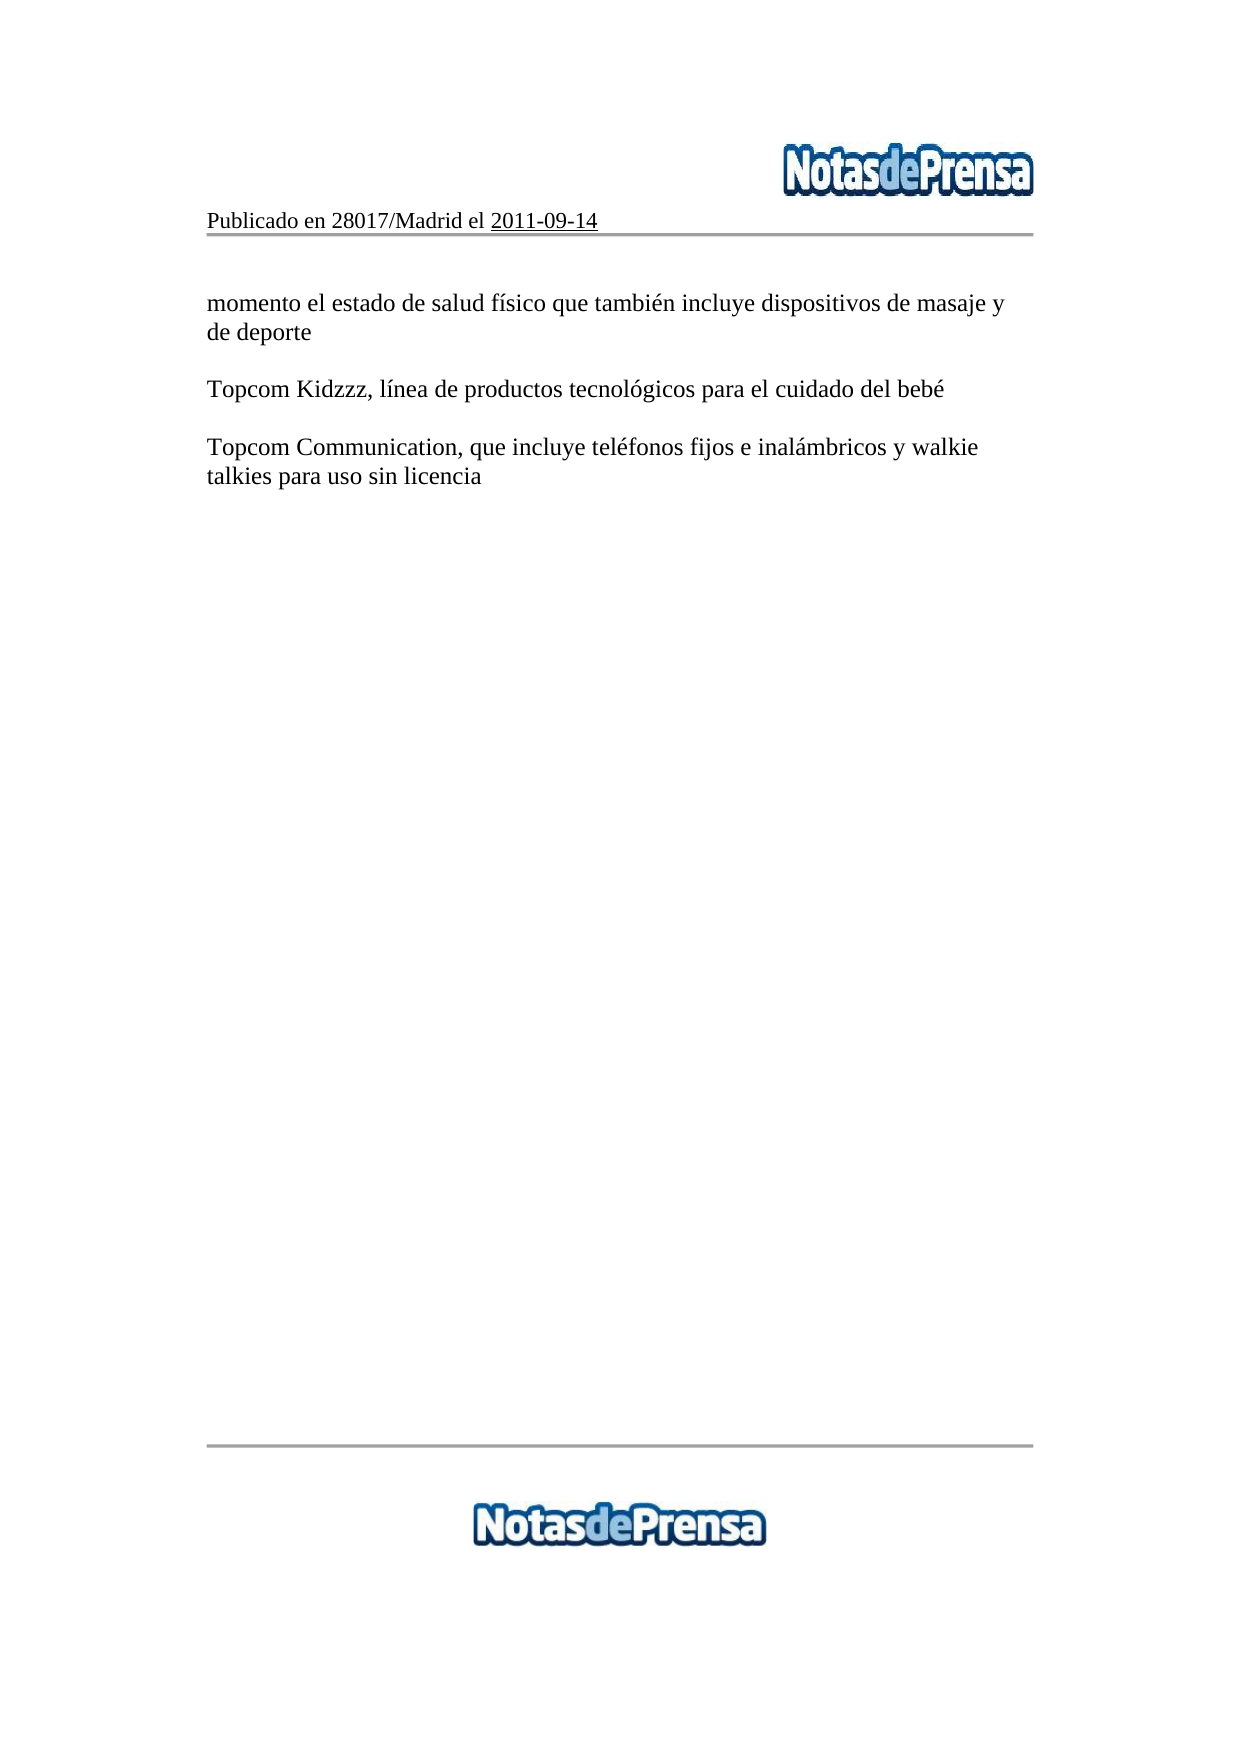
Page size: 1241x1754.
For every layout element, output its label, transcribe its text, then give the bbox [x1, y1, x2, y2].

picture [473, 1501, 767, 1548]
picture [783, 142, 1034, 199]
